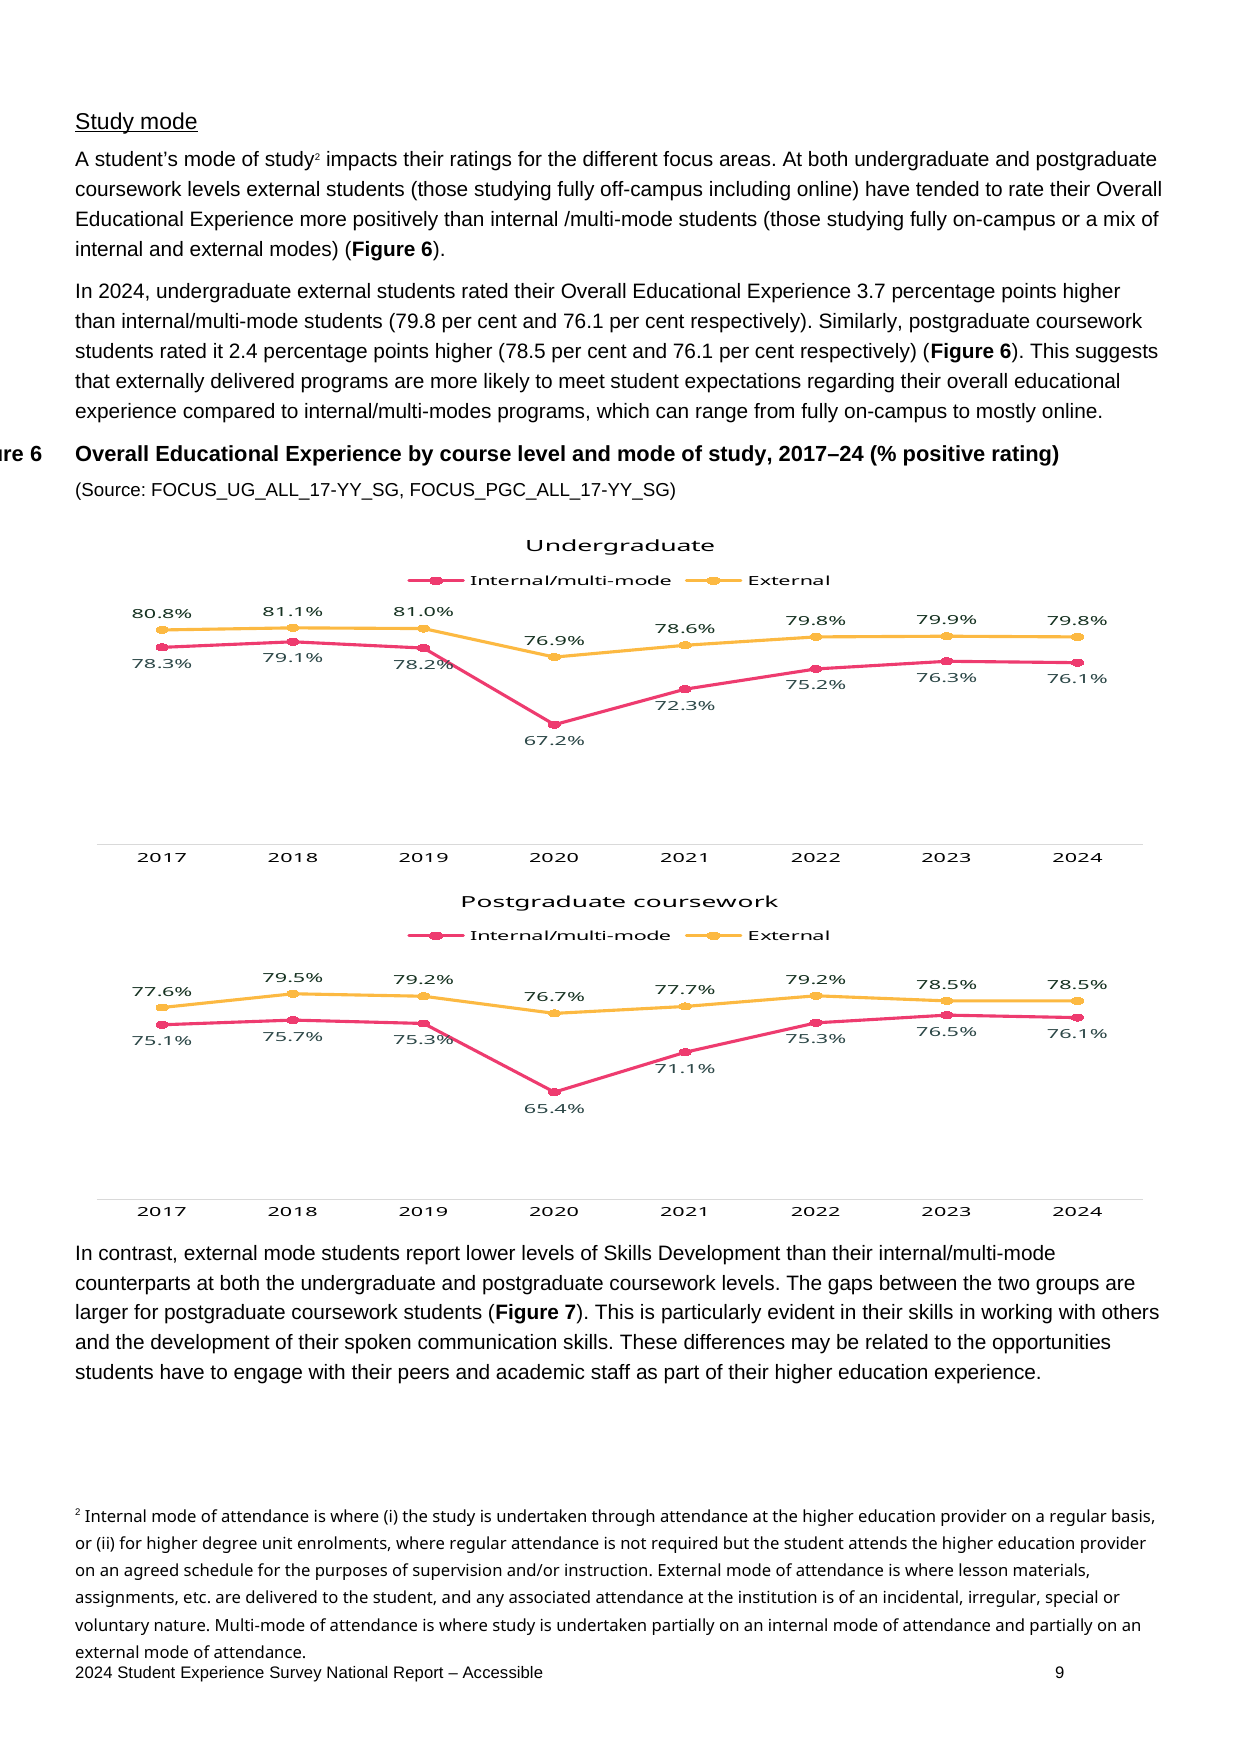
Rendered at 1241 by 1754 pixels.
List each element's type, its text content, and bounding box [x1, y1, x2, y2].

text In 2024, undergraduate external students rated their Overall Educational Experience 3.7 percentage points higher than internal/multi-mode students (79.8 per cent and 76.1 per cent respectively). Similarly, postgraduate coursework students rated it 2.4 percentage points higher (78.5 per cent and 76.1 per cent respectively) (Figure 6). This suggests that externally delivered programs are more likely to meet student expectations regarding their overall educational experience compared to internal/multi-modes programs, which can range from fully on-campus to mostly online. [75, 279, 1165, 422]
text Figure 6 Overall Educational Experience by course level and mode of study, 2017–24 (% positive rating) [0, 441, 1165, 466]
text In contrast, external mode students report lower levels of Skills Development than their internal/multi-mode counterparts at both the undergraduate and postgraduate coursework levels. The gaps between the two groups are larger for postgraduate coursework students (Figure 7). This is particularly evident in their skills in working with others and the development of their spoken communication skills. These differences may be related to the opportunities students have to engage with their peers and academic staff as part of their higher education experience. [75, 1240, 1165, 1384]
subtitle Study mode [75, 108, 1165, 134]
text (Source: FOCUS_UG_ALL_17-YY_SG, FOCUS_PGC_ALL_17-YY_SG) [75, 479, 1165, 500]
text A student’s mode of study impacts their ratings for the different focus areas. At both undergraduate and postgraduate coursework levels external students (those studying fully off-campus including online) have tended to rate their Overall Educational Experience more positively than internal /multi-mode students (those studying fully on-campus or a mix of internal and external modes) (Figure 6). [75, 147, 1165, 261]
